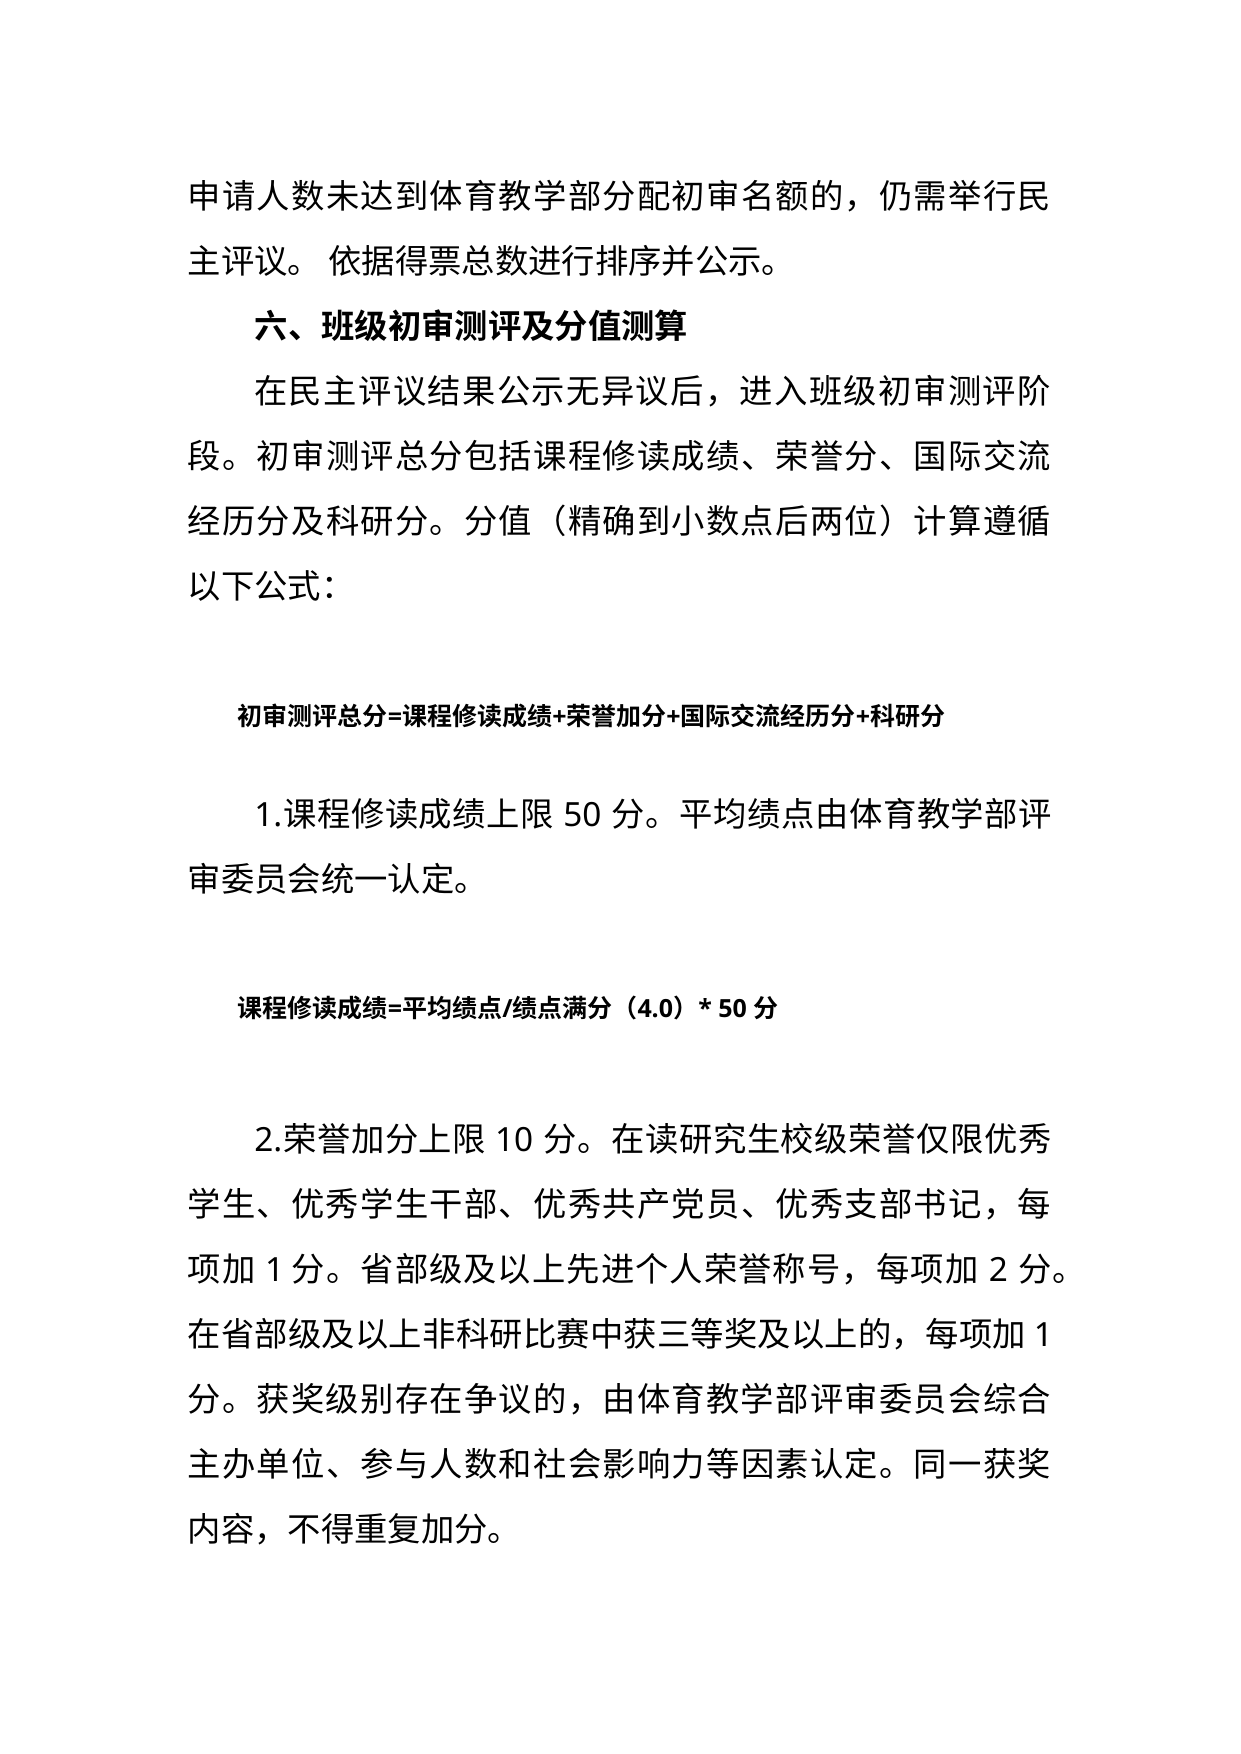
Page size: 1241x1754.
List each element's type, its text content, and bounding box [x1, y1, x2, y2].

text 1.课程修读成绩上限 50 分。平均绩点由体育教学部评审委员会统一认定。 [187, 779, 1053, 909]
text 初审测评总分=课程修读成绩+荣誉加分+国际交流经历分+科研分 [187, 682, 1053, 747]
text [187, 162, 1053, 292]
text 在民主评议结果公示无异议后，进入班级初审测评阶段。初审测评总分包括课程修读成绩、荣誉分、国际交流经历分及科研分。分值（精确到小数点后两位）计算遵循以下公式： [187, 357, 1053, 617]
text 六、班级初审测评及分值测算 [187, 292, 1053, 357]
text 课程修读成绩=平均绩点/绩点满分（4.0）* 50 分 [187, 974, 1053, 1039]
text 2.荣誉加分上限 10 分。在读研究生校级荣誉仅限优秀学生、优秀学生干部、优秀共产党员、优秀支部书记，每项加 1分。省部级及以上先进个人荣誉称号，每项加 2 分。在省部级及以上非科研比赛中获三等奖及以上的，每项加 1分。获奖级别存在争议的，由体育教学部评审委员会综合主办单位、参与人数和社会影响力等因素认定。同一获奖内容，不得重复加分。 [187, 1104, 1053, 1559]
